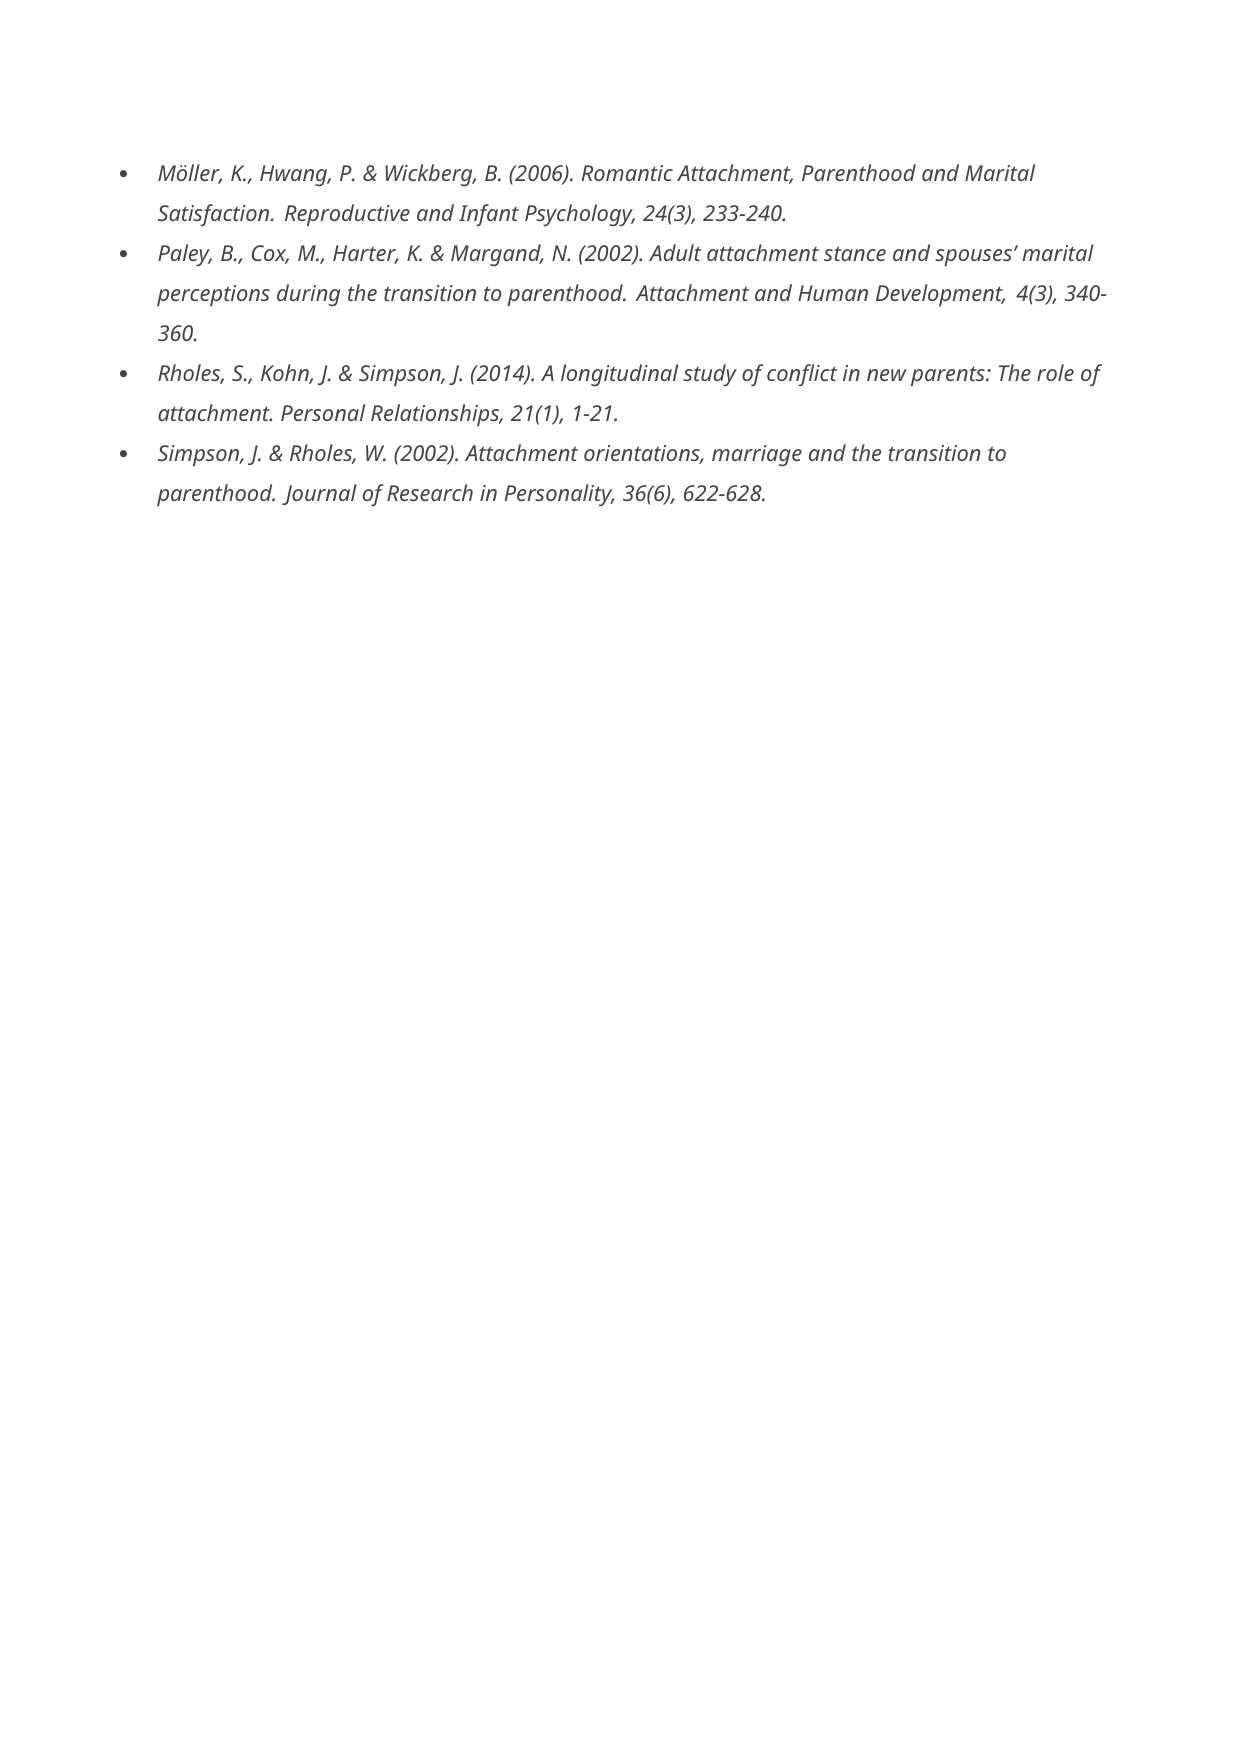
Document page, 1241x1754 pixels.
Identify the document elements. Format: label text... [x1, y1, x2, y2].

list Paley, B., Cox, M., Harter, K. & Margand, N. (2002). Adult attachment stance and spouses’ marital perceptions during the transition to parenthood. Attachment and Human Development, 4(3), 340-360. [120, 228, 1122, 348]
list Simpson, J. & Rholes, W. (2002). Attachment orientations, marriage and the transition to parenthood. Journal of Research in Personality, 36(6), 622-628. [120, 428, 1122, 508]
list Rholes, S., Kohn, J. & Simpson, J. (2014). A longitudinal study of conflict in new parents: The role of attachment. Personal Relationships, 21(1), 1-21. [120, 348, 1122, 428]
list Möller, K., Hwang, P. & Wickberg, B. (2006). Romantic Attachment, Parenthood and Marital Satisfaction. Reproductive and Infant Psychology, 24(3), 233-240. [120, 148, 1122, 228]
